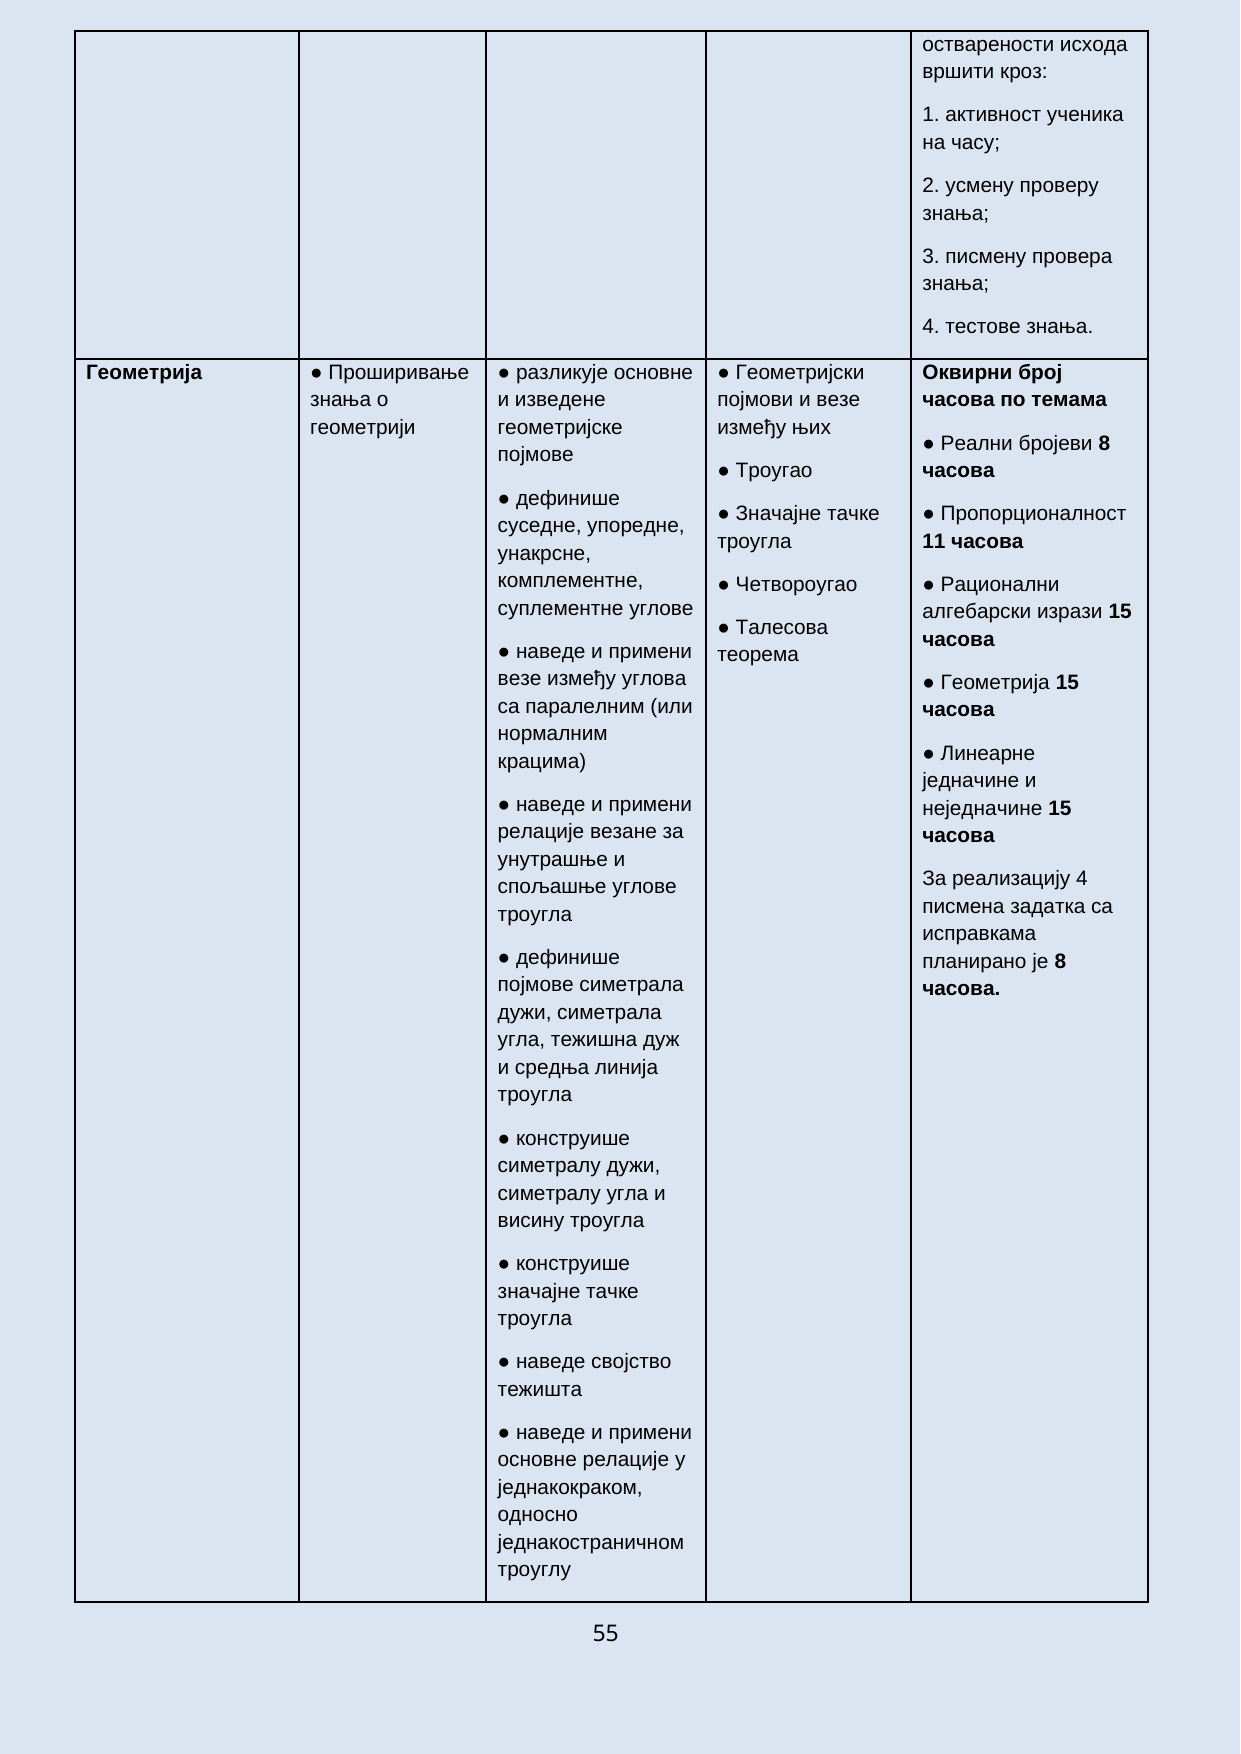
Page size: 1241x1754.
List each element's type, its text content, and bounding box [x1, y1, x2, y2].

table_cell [487, 32, 705, 358]
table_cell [912, 360, 1147, 1601]
table_cell Геометрија [76, 360, 298, 1601]
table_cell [707, 360, 910, 1601]
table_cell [487, 360, 705, 1601]
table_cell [76, 32, 298, 358]
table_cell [300, 32, 485, 358]
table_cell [707, 32, 910, 358]
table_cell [300, 360, 485, 1601]
